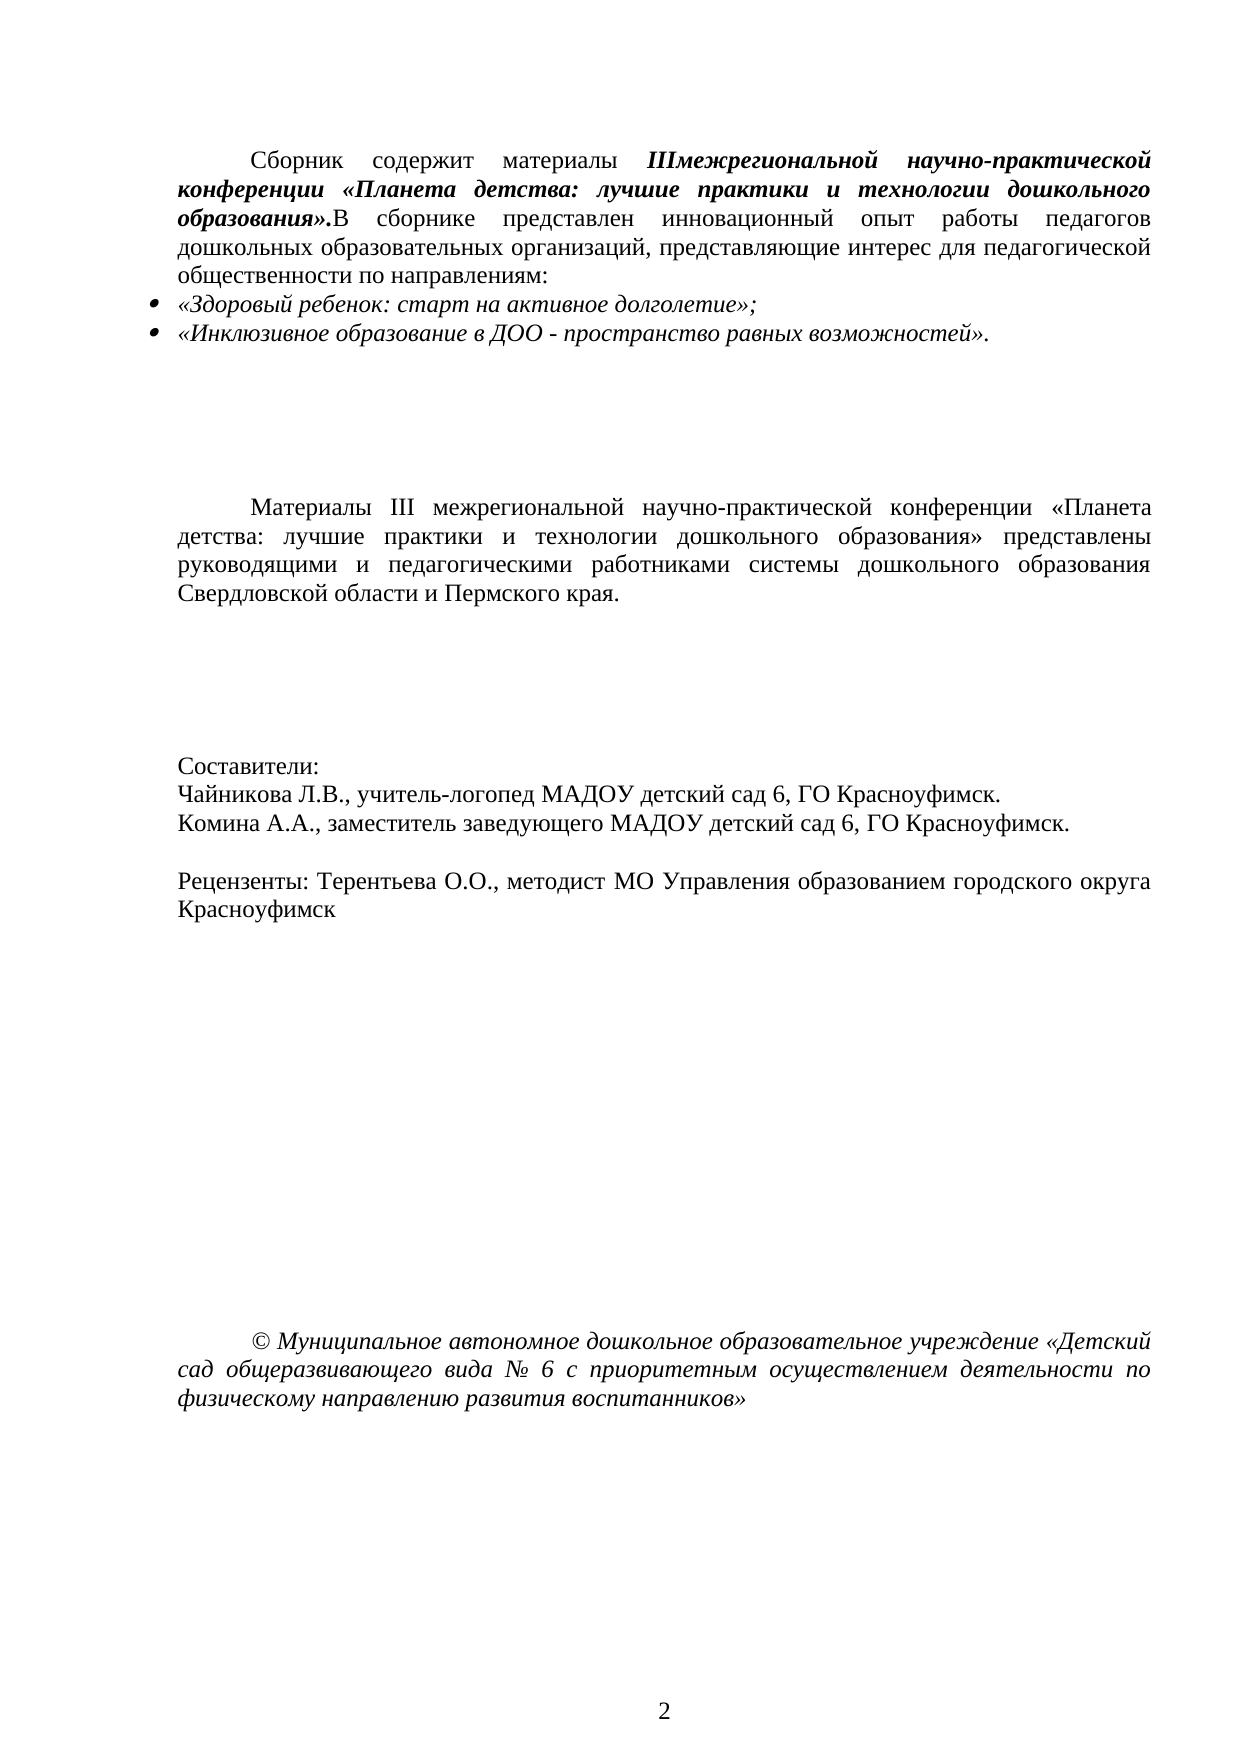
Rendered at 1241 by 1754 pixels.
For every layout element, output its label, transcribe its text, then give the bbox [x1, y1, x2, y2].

text Чайникова Л.В., учитель-логопед МАДОУ детский сад 6, ГО Красноуфимск. [177, 779, 1152, 808]
text Комина А.А., заместитель заведующего МАДОУ детский сад 6, ГО Красноуфимск. [177, 808, 1152, 837]
text Составители: [177, 751, 1152, 779]
text © Муниципальное автономное дошкольное образовательное учреждение «Детский сад общеразвивающего вида № 6 с приоритетным осуществлением деятельности по физическому направлению развития воспитанников» [177, 1326, 1152, 1412]
text Сборник содержит материалы IIIмежрегиональной научно-практической конференции «Планета детства: лучшие практики и технологии дошкольного образования».В сборнике представлен инновационный опыт работы педагогов дошкольных образовательных организаций, представляющие интерес для педагогической общественности по направлениям: [177, 145, 1152, 289]
text Рецензенты: Терентьева О.О., методист МО Управления образованием городского округа Красноуфимск [177, 866, 1152, 923]
text Материалы III межрегиональной научно-практической конференции «Планета детства: лучшие практики и технологии дошкольного образования» представлены руководящими и педагогическими работниками системы дошкольного образования Свердловской области и Пермского края. [177, 492, 1152, 607]
list «Здоровый ребенок: старт на активное долголетие»; [148, 289, 1152, 318]
list «Инклюзивное образование в ДОО - пространство равных возможностей». [148, 318, 1152, 347]
